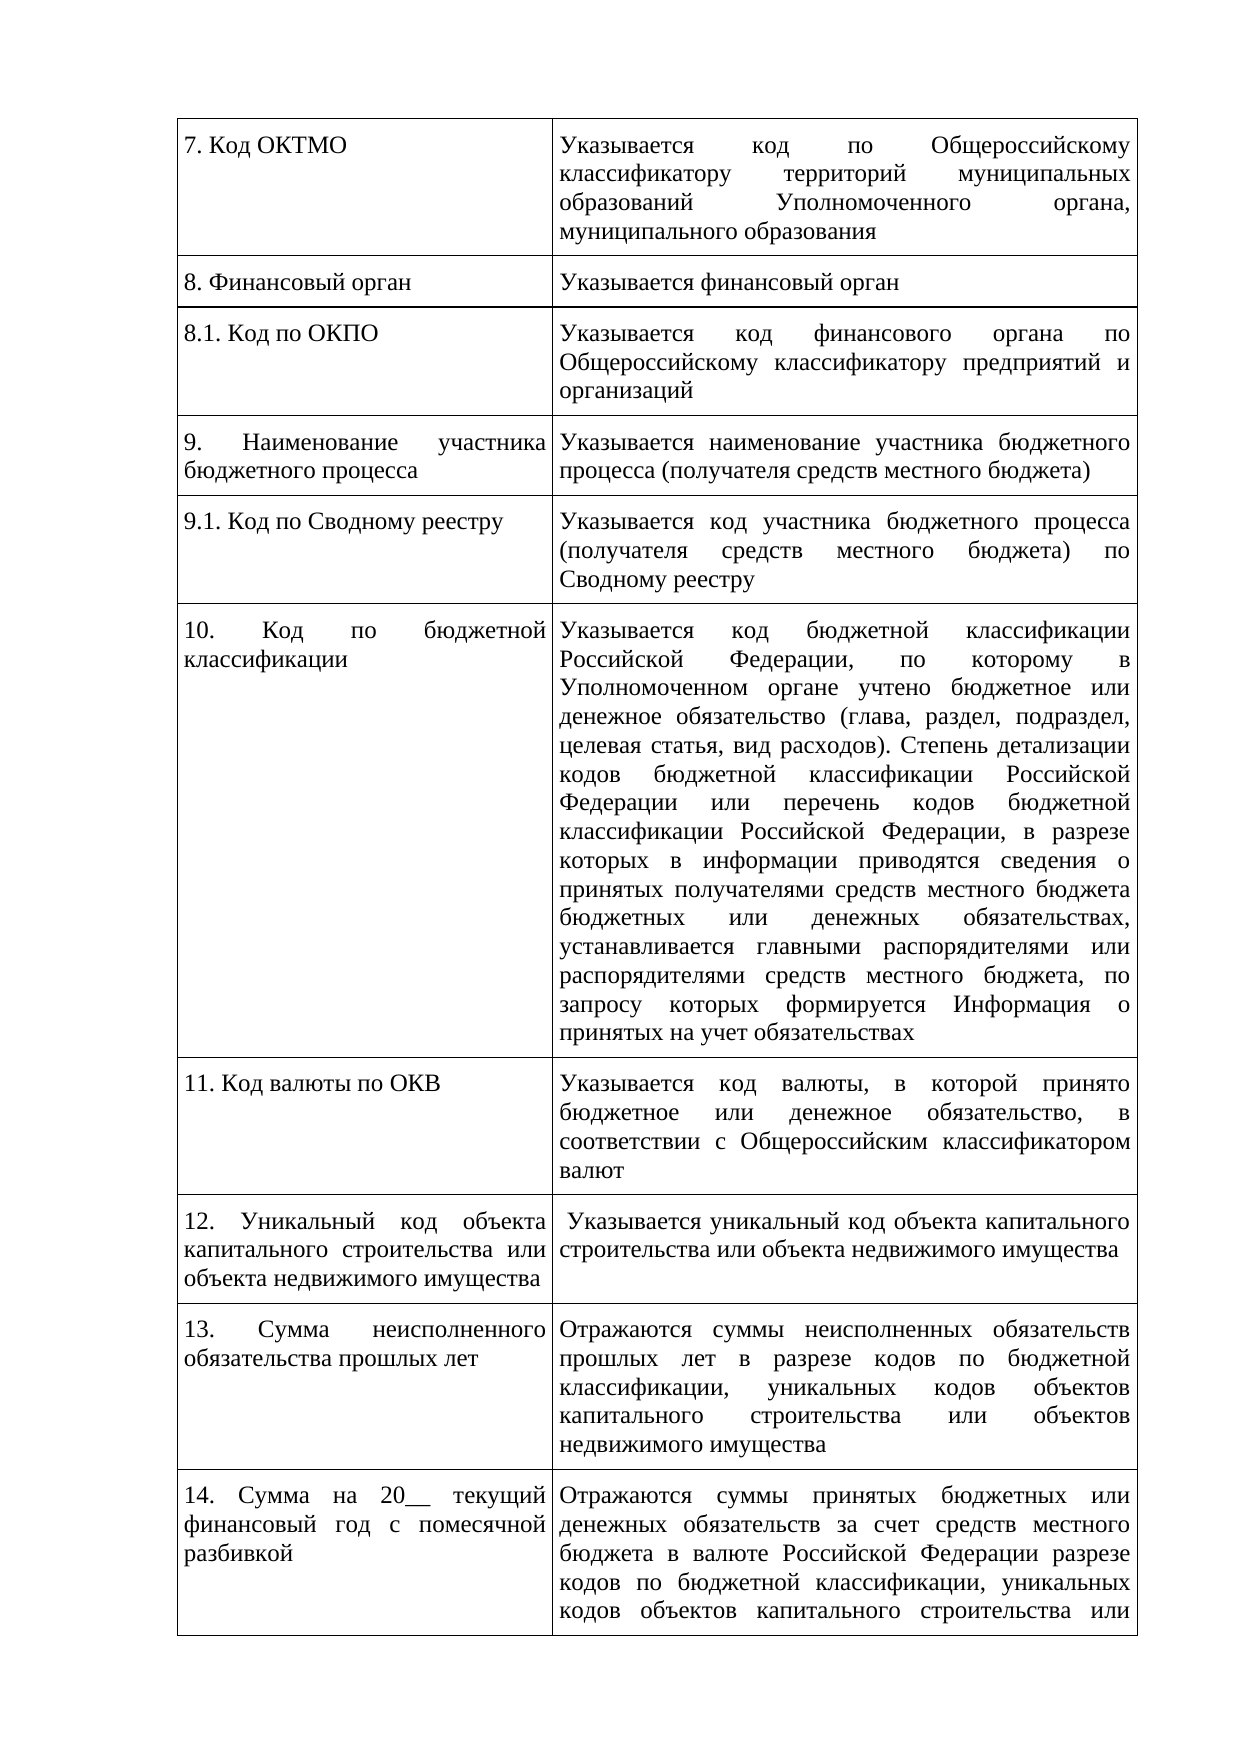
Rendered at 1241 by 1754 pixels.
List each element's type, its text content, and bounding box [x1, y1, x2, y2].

table_cell Указывается уникальный код объекта капитального строительства или объекта недвижимого имущества [553, 1195, 1137, 1303]
table_cell 7. Код ОКТМО [178, 119, 552, 255]
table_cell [553, 1470, 1137, 1635]
table_cell 12. Уникальный код объекта капитального строительства или объекта недвижимого имущества [178, 1195, 552, 1303]
table_cell 9. Наименование участника бюджетного процесса [178, 416, 552, 495]
table_cell Указывается наименование участника бюджетного процесса (получателя средств местного бюджета) [553, 416, 1137, 495]
table_cell Отражаются суммы неисполненных обязательств прошлых лет в разрезе кодов по бюджетной классификации, уникальных кодов объектов капитального строительства или объектов недвижимого имущества [553, 1304, 1137, 1469]
table_cell 9.1. Код по Сводному реестру [178, 496, 552, 603]
table_cell Указывается финансовый орган [553, 256, 1137, 306]
table_cell 10. Код по бюджетной классификации [178, 604, 552, 1057]
table_cell 13. Сумма неисполненного обязательства прошлых лет [178, 1304, 552, 1469]
table_cell Указывается код по Общероссийскому классификатору территорий муниципальных образований Уполномоченного органа, муниципального образования [553, 119, 1137, 255]
table_cell 8.1. Код по ОКПО [178, 308, 552, 415]
table_cell 8. Финансовый орган [178, 256, 552, 306]
table_cell Указывается код участника бюджетного процесса (получателя средств местного бюджета) по Сводному реестру [553, 496, 1137, 603]
table_cell Указывается код валюты, в которой принято бюджетное или денежное обязательство, в соответствии с Общероссийским классификатором валют [553, 1058, 1137, 1194]
table_cell Указывается код бюджетной классификации Российской Федерации, по которому в Уполномоченном органе учтено бюджетное или денежное обязательство (глава, раздел, подраздел, целевая статья, вид расходов). Степень детализации кодов бюджетной классификации Российской Федерации или перечень кодов бюджетной классификации Российской Федерации, в разрезе которых в информации приводятся сведения о принятых получателями средств местного бюджета бюджетных или денежных обязательствах, устанавливается главными распорядителями или распорядителями средств местного бюджета, по запросу которых формируется Информация о принятых на учет обязательствах [553, 604, 1137, 1057]
table_cell 11. Код валюты по ОКВ [178, 1058, 552, 1194]
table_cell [178, 1470, 552, 1635]
table_cell Указывается код финансового органа по Общероссийскому классификатору предприятий и организаций [553, 308, 1137, 415]
